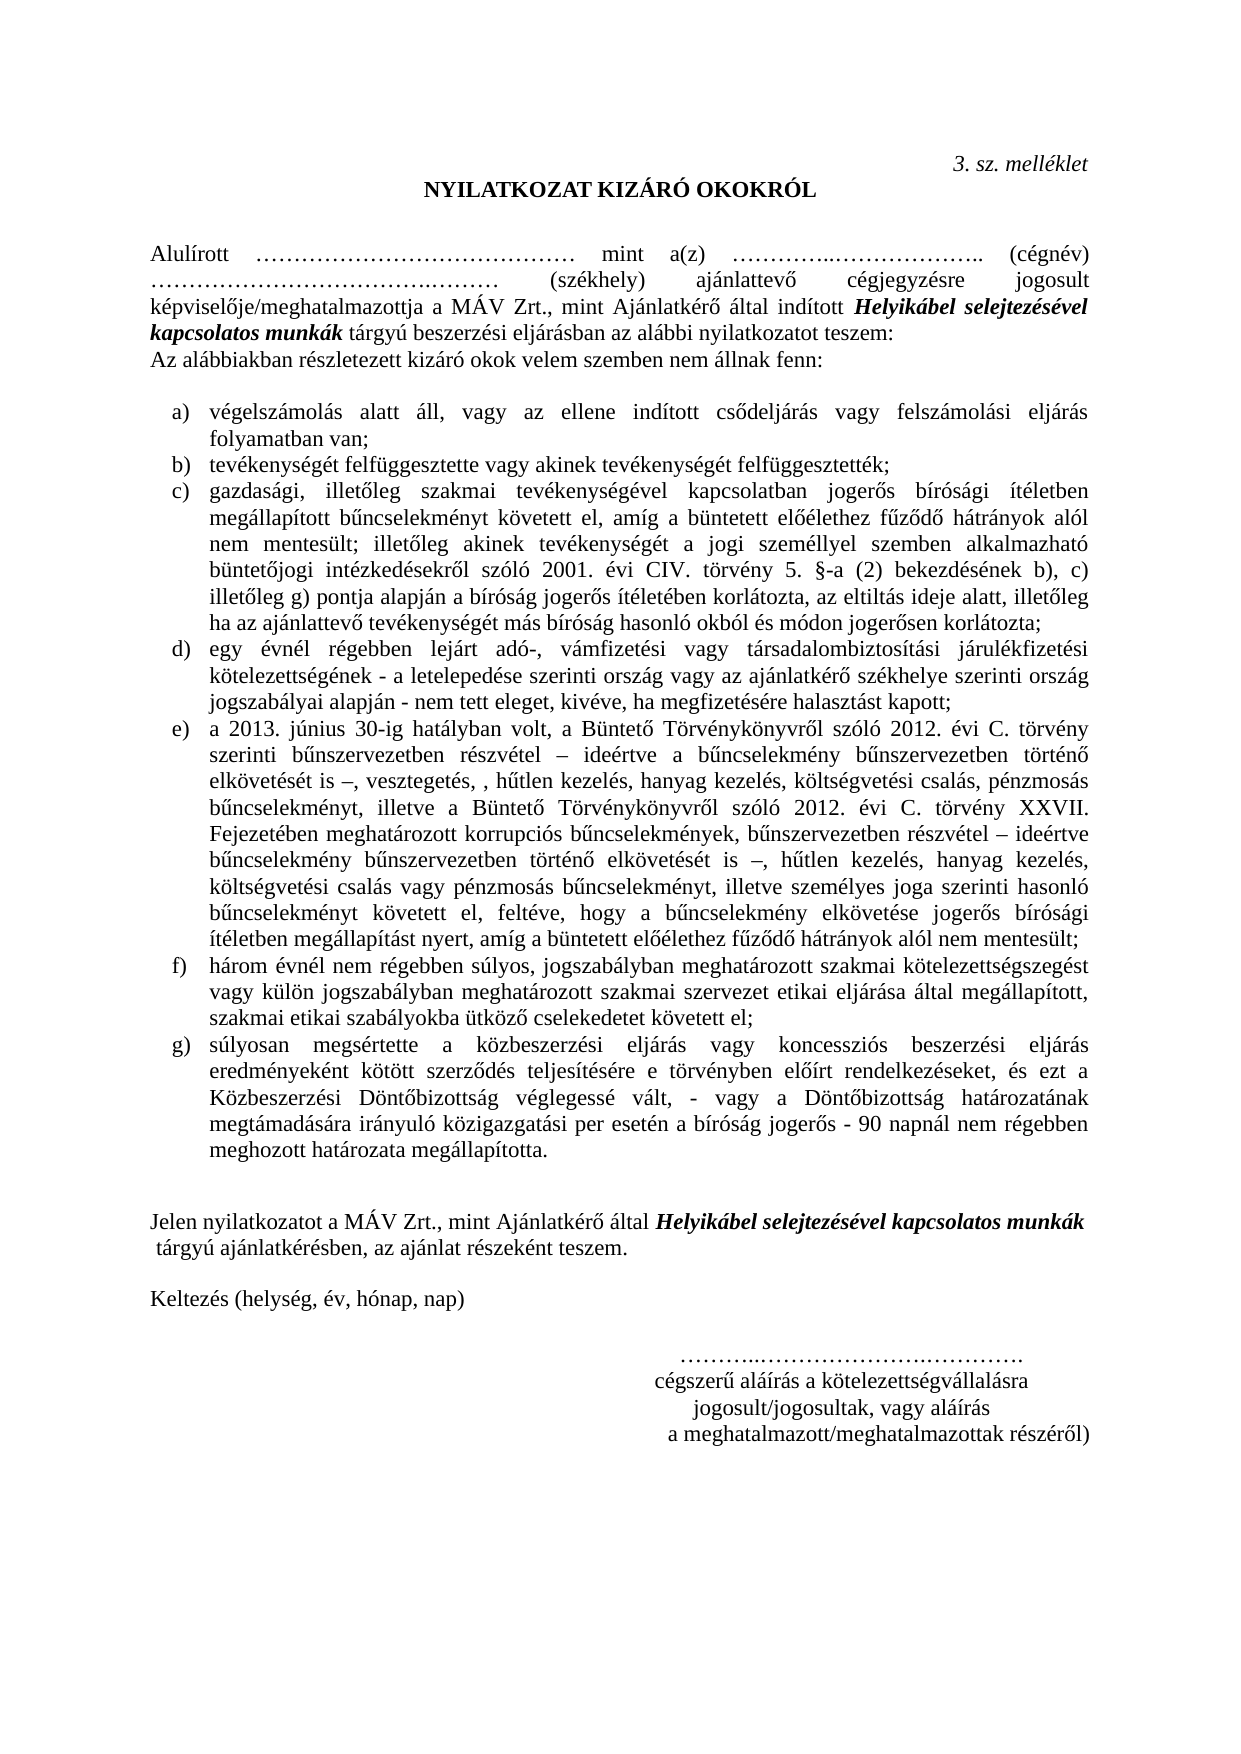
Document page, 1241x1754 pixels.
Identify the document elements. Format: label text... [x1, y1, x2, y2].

list egy évnél régebben lejárt adó-, vámfizetési vagy társadalombiztosítási járulékfizetési kötelezettségének - a letelepedése szerinti ország vagy az ajánlatkérő székhelye szerinti ország jogszabályai alapján - nem tett eleget, kivéve, ha megfizetésére halasztást kapott; [172, 636, 1090, 714]
text 3. sz. melléklet [150, 150, 1090, 176]
text a meghatalmazott/meghatalmazottak részéről) [519, 1420, 1090, 1446]
list három évnél nem régebben súlyos, jogszabályban meghatározott szakmai kötelezettségszegést vagy külön jogszabályban meghatározott szakmai szervezet etikai eljárása által megállapított, szakmai etikai szabályokba ütköző cselekedetet követett el; [172, 952, 1090, 1031]
text tárgyú ajánlatkérésben, az ajánlat részeként teszem. [150, 1234, 1090, 1260]
text Keltezés (helység, év, hónap, nap) [150, 1285, 1090, 1312]
list végelszámolás alatt áll, vagy az ellene indított csődeljárás vagy felszámolási eljárás folyamatban van; [172, 398, 1090, 451]
list súlyosan megsértette a közbeszerzési eljárás vagy koncessziós beszerzési eljárás eredményeként kötött szerződés teljesítésére e törvényben előírt rendelkezéseket, és ezt a Közbeszerzési Döntőbizottság véglegessé vált, - vagy a Döntőbizottság határozatának megtámadására irányuló közigazgatási per esetén a bíróság jogerős - 90 napnál nem régebben meghozott határozata megállapította. [172, 1031, 1090, 1163]
text Jelen nyilatkozatot a MÁV Zrt., mint Ajánlatkérő által Helyikábel selejtezésével kapcsolatos munkák [150, 1208, 1090, 1234]
list a 2013. június 30-ig hatályban volt, a Büntető Törvénykönyvről szóló 2012. évi C. törvény szerinti bűnszervezetben részvétel – ideértve a bűncselekmény bűnszervezetben történő elkövetését is –, vesztegetés, , hűtlen kezelés, hanyag kezelés, költségvetési csalás, pénzmosás bűncselekményt, illetve a Büntető Törvénykönyvről szóló 2012. évi C. törvény XXVII. Fejezetében meghatározott korrupciós bűncselekmények, bűnszervezetben részvétel – ideértve bűncselekmény bűnszervezetben történő elkövetését is –, hűtlen kezelés, hanyag kezelés, költségvetési csalás vagy pénzmosás bűncselekményt, illetve személyes joga szerinti hasonló bűncselekményt követett el, feltéve, hogy a bűncselekmény elkövetése jogerős bírósági ítéletben megállapítást nyert, amíg a büntetett előélethez fűződő hátrányok alól nem mentesült; [172, 714, 1090, 952]
text Az alábbiakban részletezett kizáró okok velem szemben nem állnak fenn: [150, 346, 1090, 372]
list tevékenységét felfüggesztette vagy akinek tevékenységét felfüggesztették; [172, 451, 1090, 477]
list gazdasági, illetőleg szakmai tevékenységével kapcsolatban jogerős bírósági ítéletben megállapított bűncselekményt követett el, amíg a büntetett előélethez fűződő hátrányok alól nem mentesült; illetőleg akinek tevékenységét a jogi személlyel szemben alkalmazható büntetőjogi intézkedésekről szóló 2001. évi CIV. törvény 5. §-a (2) bekezdésének b), c) illetőleg g) pontja alapján a bíróság jogerős ítéletében korlátozta, az eltiltás ideje alatt, illetőleg ha az ajánlattevő tevékenységét más bíróság hasonló okból és módon jogerősen korlátozta; [172, 477, 1090, 636]
text cégszerű aláírás a kötelezettségvállalásra [519, 1367, 1090, 1394]
subtitle NYILATKOZAT KIZÁRÓ OKOKRÓL [150, 176, 1090, 203]
text Alulírott …………………………………… mint a(z) …………..……………….. (cégnév) ……………………………….……… (székhely) ajánlattevő cégjegyzésre jogosult képviselője/meghatalmazottja a MÁV Zrt., mint Ajánlatkérő által indított Helyikábel selejtezésével kapcsolatos munkák tárgyú beszerzési eljárásban az alábbi nyilatkozatot teszem: [150, 240, 1090, 346]
text jogosult/jogosultak, vagy aláírás [519, 1394, 1090, 1420]
text ………..………………….…………. [150, 1341, 1090, 1367]
